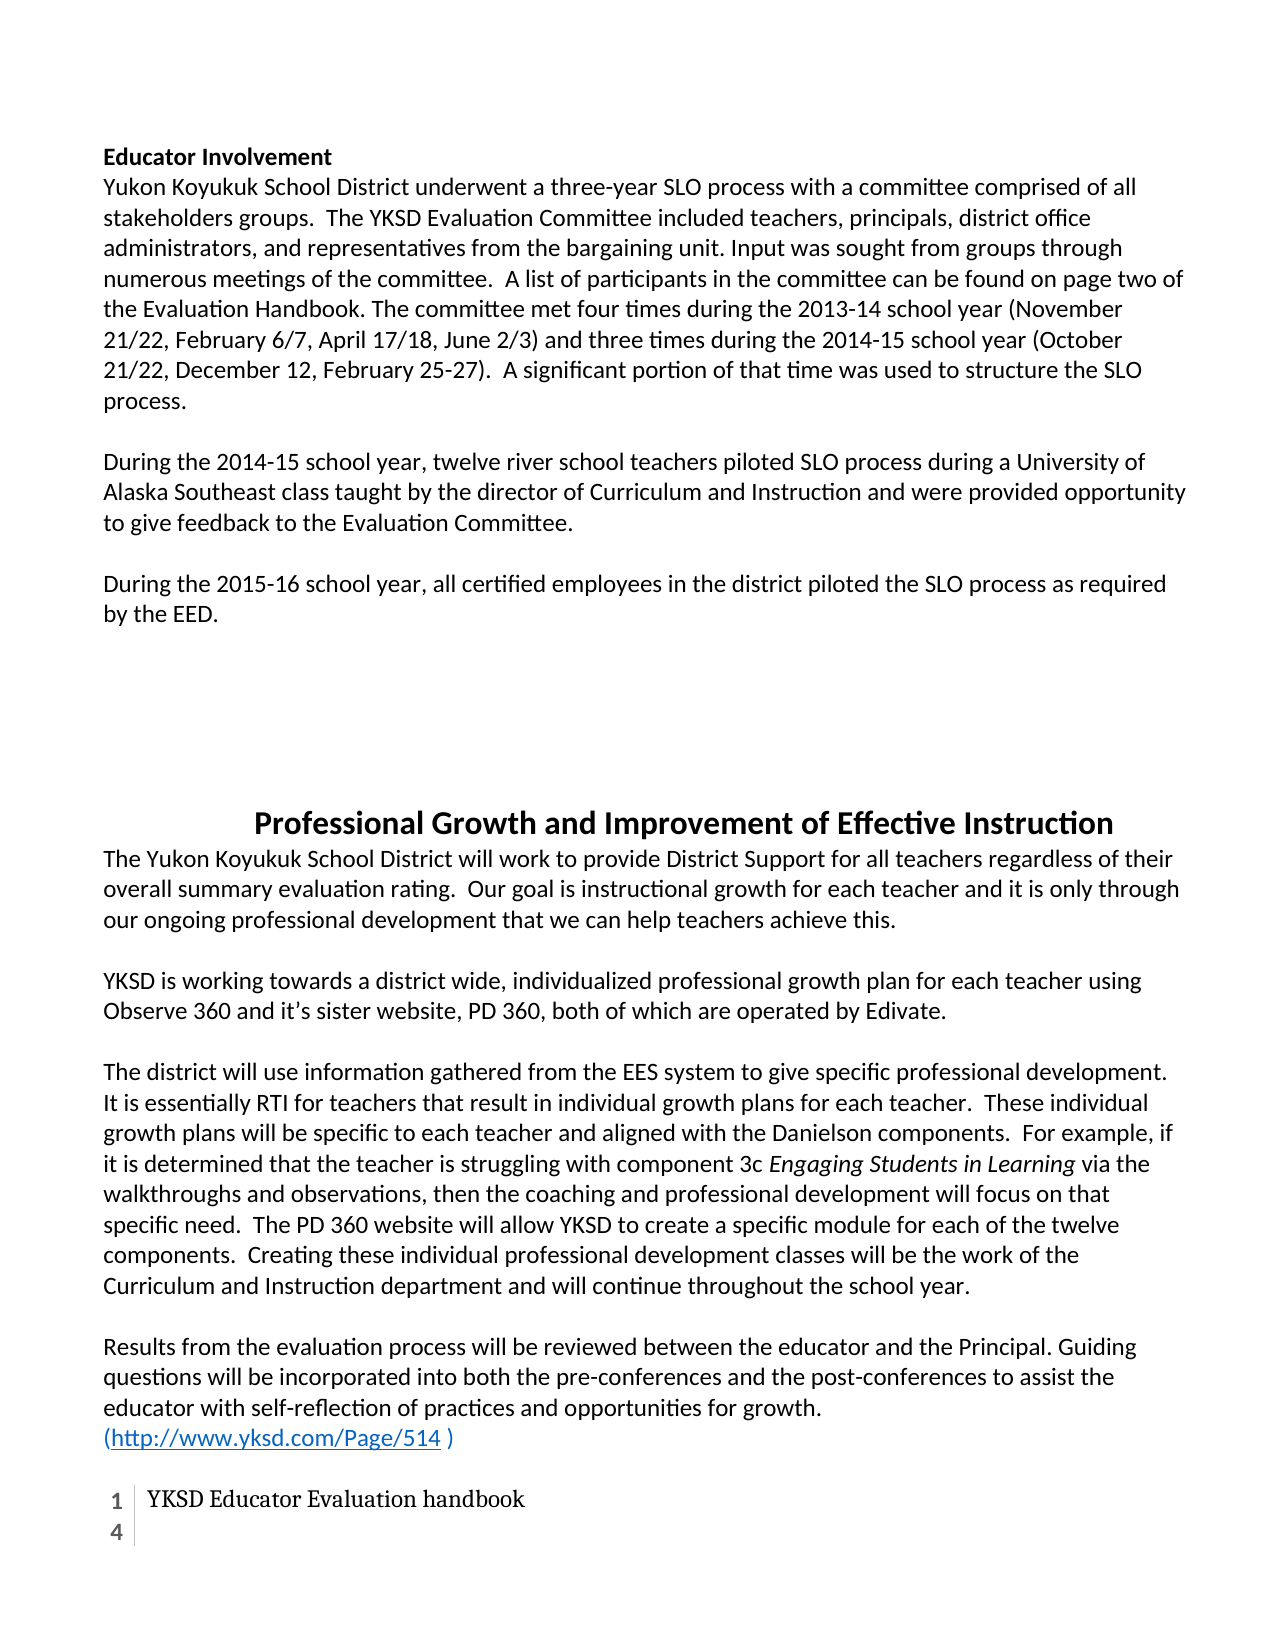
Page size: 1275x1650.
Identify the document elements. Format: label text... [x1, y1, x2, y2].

text Educator Involvement [103, 141, 1191, 171]
text The Yukon Koyukuk School District will work to provide District Support for all teachers regardless of their overall summary evaluation rating. Our goal is instructional growth for each teacher and it is only through our ongoing professional development that we can help teachers achieve this. [103, 843, 1191, 934]
text Professional Growth and Improvement of Effective Instruction [178, 802, 1191, 843]
text YKSD is working towards a district wide, individualized professional growth plan for each teacher using Observe 360 and it’s sister website, PD 360, both of which are operated by Edivate. [103, 965, 1191, 1026]
text The district will use information gathered from the EES system to give specific professional development. It is essentially RTI for teachers that result in individual growth plans for each teacher. These individual growth plans will be specific to each teacher and aligned with the Danielson components. For example, if it is determined that the teacher is struggling with component 3c Engaging Students in Learning via the walkthroughs and observations, then the coaching and professional development will focus on that specific need. The PD 360 website will allow YKSD to create a specific module for each of the twelve components. Creating these individual professional development classes will be the work of the Curriculum and Instruction department and will continue throughout the school year. [103, 1056, 1191, 1301]
text Results from the evaluation process will be reviewed between the educator and the Principal. Guiding questions will be incorporated into both the pre-conferences and the post-conferences to assist the educator with self-reflection of practices and opportunities for growth. [103, 1331, 1191, 1423]
text Yukon Koyukuk School District underwent a three-year SLO process with a committee comprised of all stakeholders groups. The YKSD Evaluation Committee included teachers, principals, district office administrators, and representatives from the bargaining unit. Input was sought from groups through numerous meetings of the committee. A list of participants in the committee can be found on page two of the Evaluation Handbook. The committee met four times during the 2013-14 school year (November 21/22, February 6/7, April 17/18, June 2/3) and three times during the 2014-15 school year (October 21/22, December 12, February 25-27). A significant portion of that time was used to structure the SLO process. [103, 171, 1191, 415]
text During the 2014-15 school year, twelve river school teachers piloted SLO process during a University of Alaska Southeast class taught by the director of Curriculum and Instruction and were provided opportunity to give feedback to the Evaluation Committee. [103, 446, 1191, 537]
text (http://www.yksd.com/Page/514 ) [103, 1423, 1191, 1453]
text During the 2015-16 school year, all certified employees in the district piloted the SLO process as required by the EED. [103, 568, 1191, 629]
